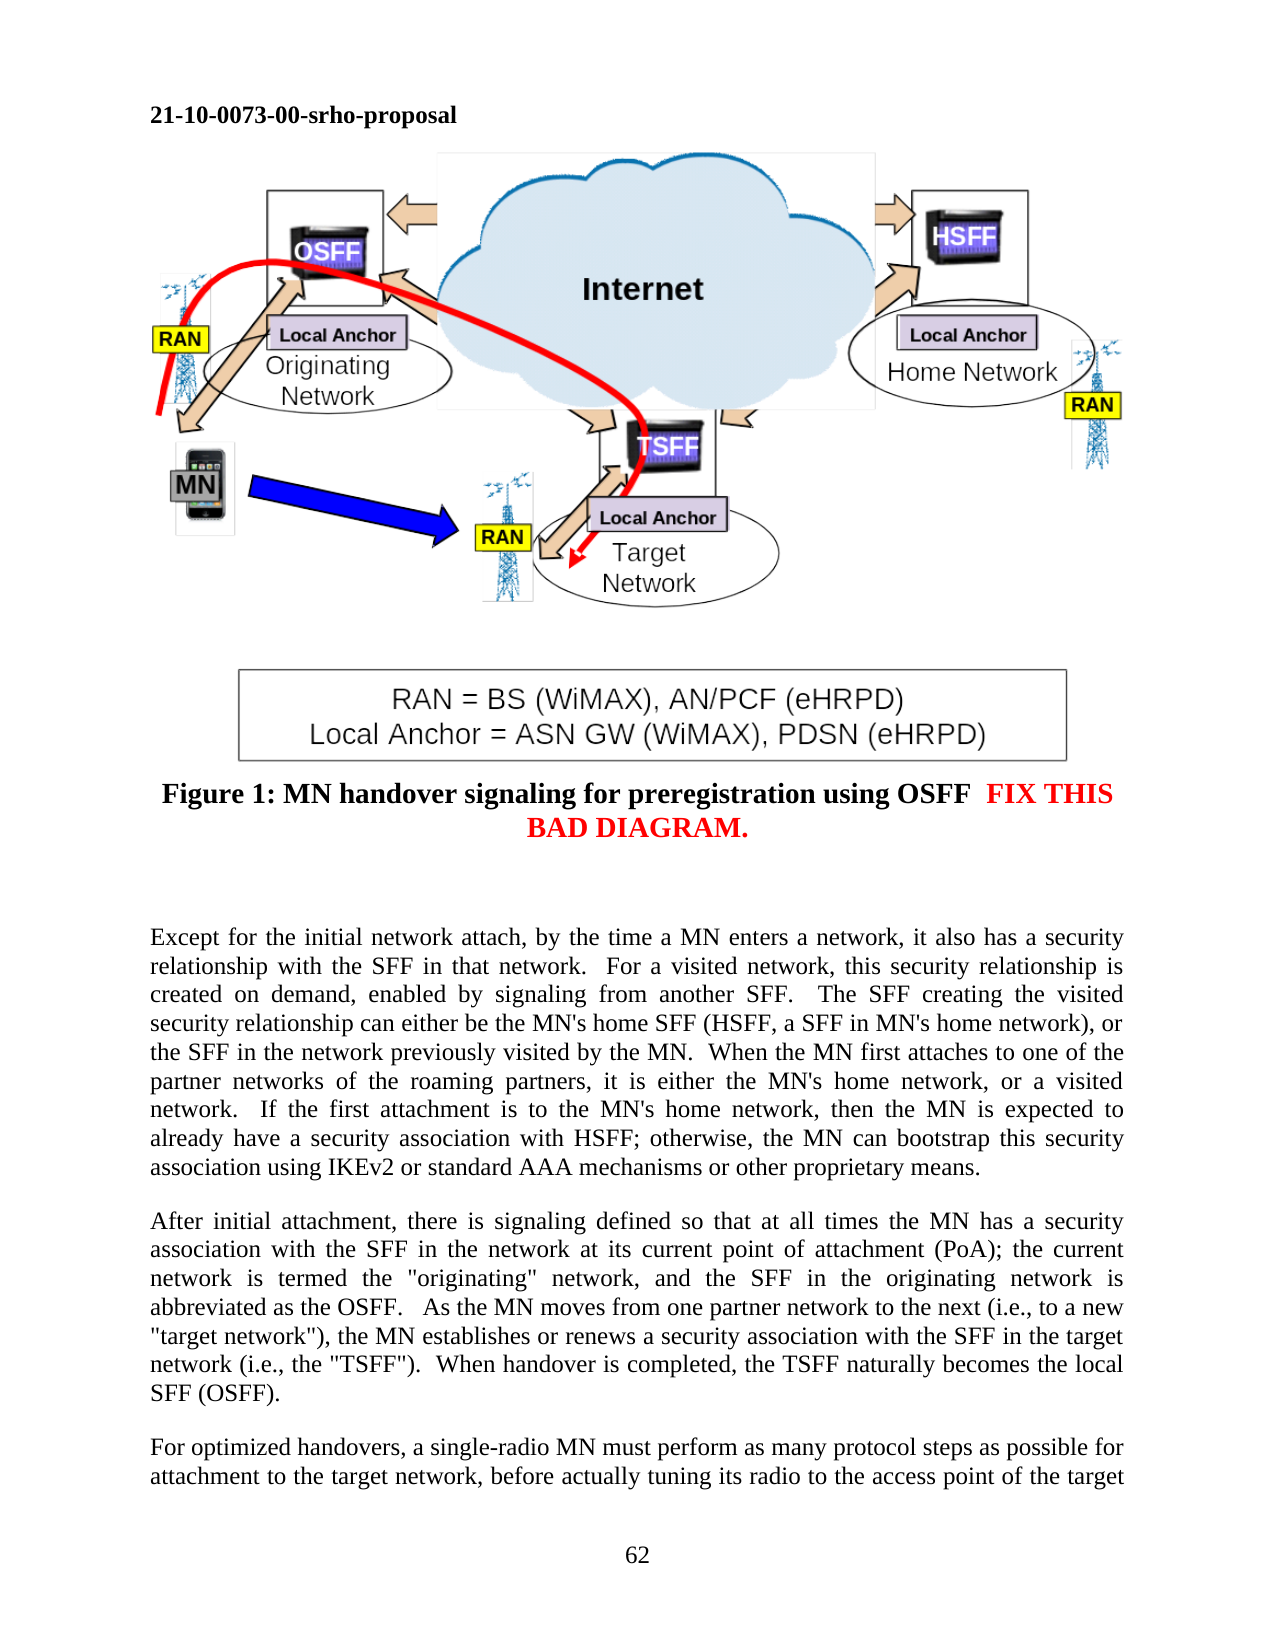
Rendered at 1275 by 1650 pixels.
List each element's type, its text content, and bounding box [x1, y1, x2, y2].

text After initial attachment, there is signaling defined so that at all times the MN has a security association with the SFF in the network at its current point of attachment (PoA); the current network is termed the "originating" network, and the SFF in the originating network is abbreviated as the OSFF. As the MN moves from one partner network to the next (i.e., to a new "target network"), the MN establishes or renews a security association with the SFF in the target network (i.e., the "TSFF"). When handover is completed, the TSFF naturally becomes the local SFF (OSFF). [150, 1206, 1125, 1407]
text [150, 1432, 1125, 1489]
text Except for the initial network attach, by the time a MN enters a network, it also has a security relationship with the SFF in that network. For a visited network, this security relationship is created on demand, enabled by signaling from another SFF. The SFF creating the visited security relationship can either be the MN's home SFF (HSFF, a SFF in MN's home network), or the SFF in the network previously visited by the MN. When the MN first attaches to one of the partner networks of the roaming partners, it is either the MN's home network, or a visited network. If the first attachment is to the MN's home network, then the MN is expected to already have a security association with HSFF; otherwise, the MN can bootstrap this security association using IKEv2 or standard AAA mechanisms or other proprietary means. [150, 922, 1125, 1181]
text Figure 1: MN handover signaling for preregistration using OSFF FIX THIS BAD DIAGRAM. [150, 776, 1125, 843]
